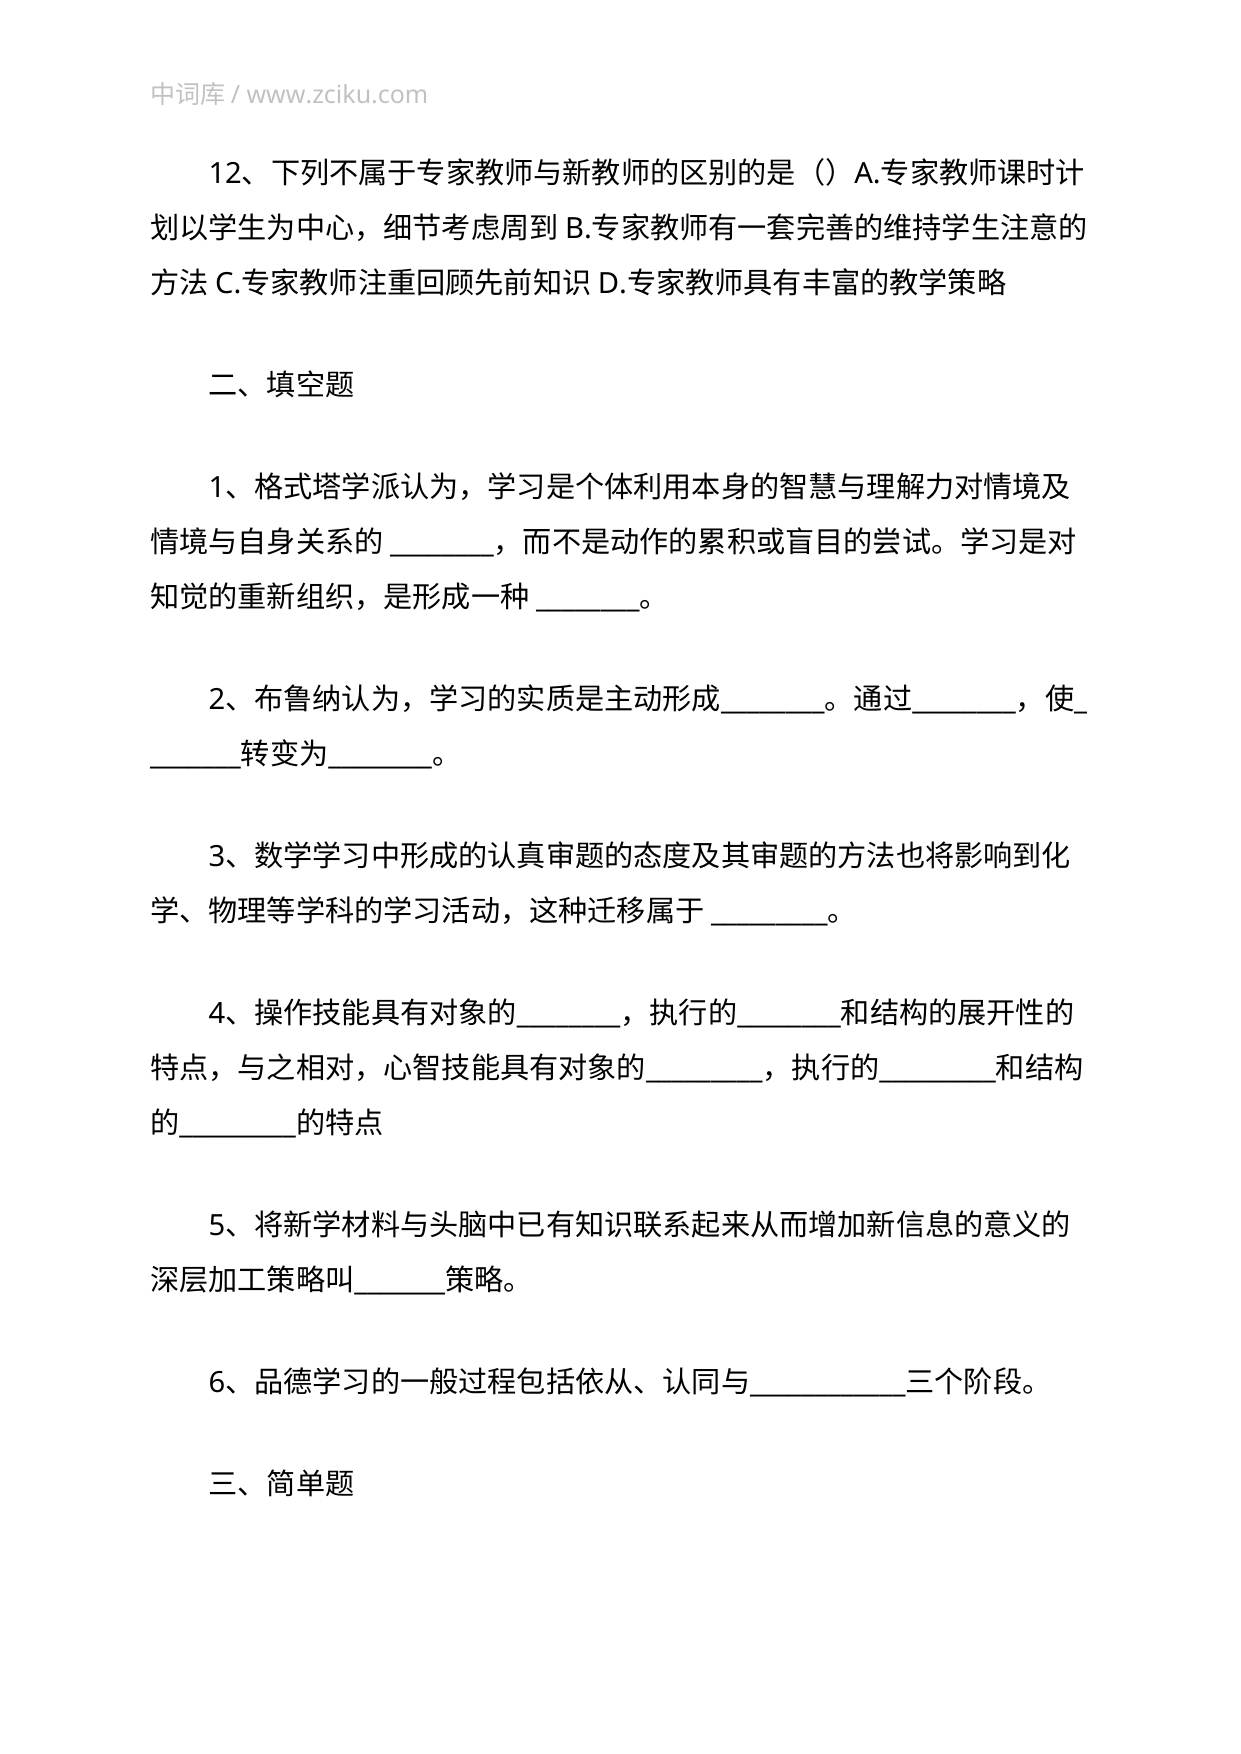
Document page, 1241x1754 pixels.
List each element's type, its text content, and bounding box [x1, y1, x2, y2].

text 1、格式塔学派认为，学习是个体利用本身的智慧与理解力对情境及情境与自身关系的 ________，而不是动作的累积或盲目的尝试。学习是对知觉的重新组织，是形成一种 ________。 [150, 464, 1090, 616]
text 6、品德学习的一般过程包括依从、认同与____________三个阶段。 [150, 1359, 1090, 1401]
text 2、布鲁纳认为，学习的实质是主动形成________。通过________，使________转变为________。 [150, 676, 1090, 773]
text 二、填空题 [150, 362, 1090, 404]
text 三、简单题 [150, 1461, 1090, 1503]
text 5、将新学材料与头脑中已有知识联系起来从而增加新信息的意义的深层加工策略叫_______策略。 [150, 1202, 1090, 1299]
text 3、数学学习中形成的认真审题的态度及其审题的方法也将影响到化学、物理等学科的学习活动，这种迁移属于 _________。 [150, 833, 1090, 930]
text 12、下列不属于专家教师与新教师的区别的是（）A.专家教师课时计划以学生为中心，细节考虑周到 B.专家教师有一套完善的维持学生注意的方法 C.专家教师注重回顾先前知识 D.专家教师具有丰富的教学策略 [150, 150, 1090, 302]
text 4、操作技能具有对象的________，执行的________和结构的展开性的特点，与之相对，心智技能具有对象的_________，执行的_________和结构的_________的特点 [150, 990, 1090, 1142]
